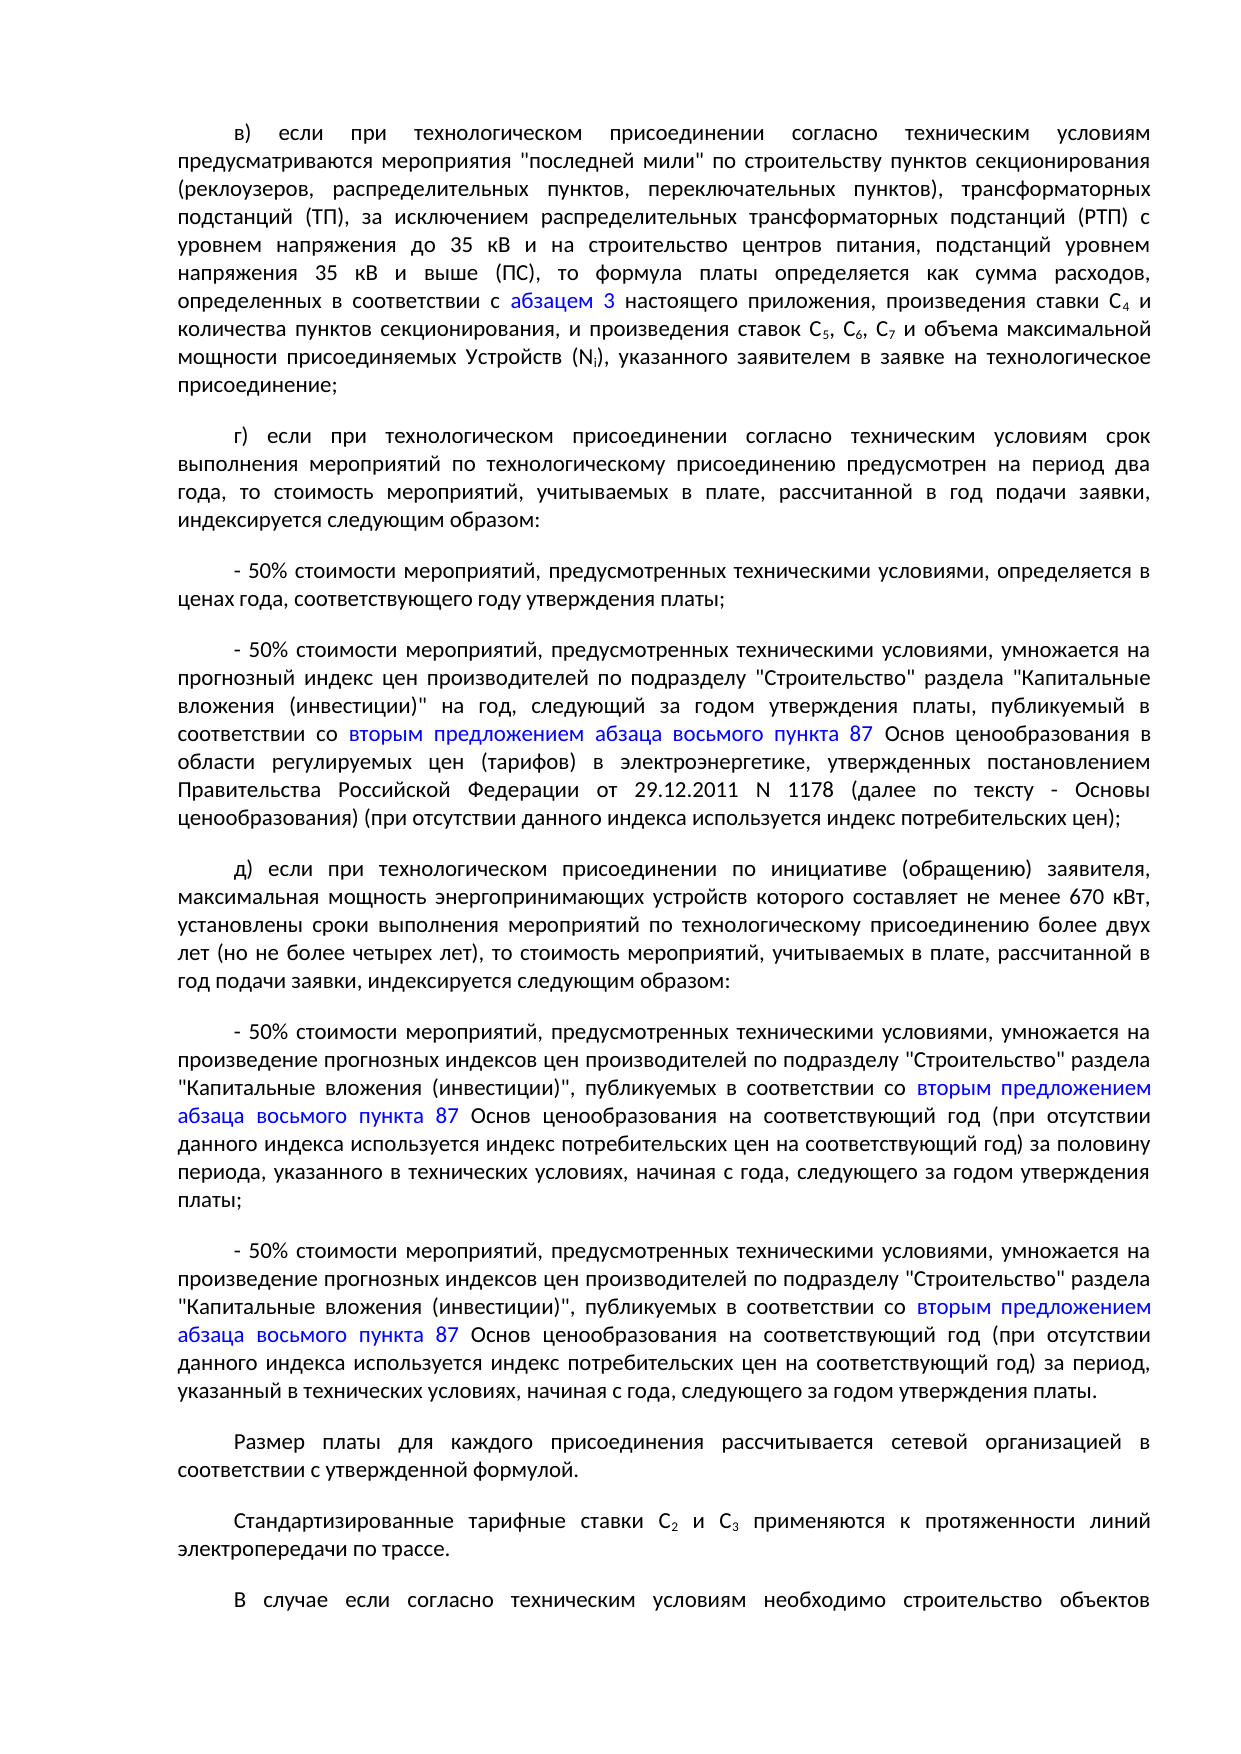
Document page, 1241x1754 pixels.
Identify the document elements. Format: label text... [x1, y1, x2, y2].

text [177, 1585, 1152, 1613]
text д) если при технологическом присоединении по инициативе (обращению) заявителя, максимальная мощность энергопринимающих устройств которого составляет не менее 670 кВт, установлены сроки выполнения мероприятий по технологическому присоединению более двух лет (но не более четырех лет), то стоимость мероприятий, учитываемых в плате, рассчитанной в год подачи заявки, индексируется следующим образом: [177, 854, 1152, 994]
text - 50% стоимости мероприятий, предусмотренных техническими условиями, умножается на прогнозный индекс цен производителей по подразделу "Строительство" раздела "Капитальные вложения (инвестиции)" на год, следующий за годом утверждения платы, публикуемый в соответствии со вторым предложением абзаца восьмого пункта 87 Основ ценообразования в области регулируемых цен (тарифов) в электроэнергетике, утвержденных постановлением Правительства Российской Федерации от 29.12.2011 N 1178 (далее по тексту - Основы ценообразования) (при отсутствии данного индекса используется индекс потребительских цен); [177, 635, 1152, 831]
text - 50% стоимости мероприятий, предусмотренных техническими условиями, определяется в ценах года, соответствующего году утверждения платы; [177, 556, 1152, 612]
text Размер платы для каждого присоединения рассчитывается сетевой организацией в соответствии с утвержденной формулой. [177, 1427, 1152, 1483]
text в) если при технологическом присоединении согласно техническим условиям предусматриваются мероприятия "последней мили" по строительству пунктов секционирования (реклоузеров, распределительных пунктов, переключательных пунктов), трансформаторных подстанций (ТП), за исключением распределительных трансформаторных подстанций (РТП) с уровнем напряжения до 35 кВ и на строительство центров питания, подстанций уровнем напряжения 35 кВ и выше (ПС), то формула платы определяется как сумма расходов, определенных в соответствии с абзацем 3 настоящего приложения, произведения ставки С4 и количества пунктов секционирования, и произведения ставок С5, С6, С7 и объема максимальной мощности присоединяемых Устройств (Ni), указанного заявителем в заявке на технологическое присоединение; [177, 118, 1152, 398]
text Стандартизированные тарифные ставки С2 и С3 применяются к протяженности линий электропередачи по трассе. [177, 1506, 1152, 1562]
text - 50% стоимости мероприятий, предусмотренных техническими условиями, умножается на произведение прогнозных индексов цен производителей по подразделу "Строительство" раздела "Капитальные вложения (инвестиции)", публикуемых в соответствии со вторым предложением абзаца восьмого пункта 87 Основ ценообразования на соответствующий год (при отсутствии данного индекса используется индекс потребительских цен на соответствующий год) за период, указанный в технических условиях, начиная с года, следующего за годом утверждения платы. [177, 1236, 1152, 1404]
text г) если при технологическом присоединении согласно техническим условиям срок выполнения мероприятий по технологическому присоединению предусмотрен на период два года, то стоимость мероприятий, учитываемых в плате, рассчитанной в год подачи заявки, индексируется следующим образом: [177, 421, 1152, 533]
text - 50% стоимости мероприятий, предусмотренных техническими условиями, умножается на произведение прогнозных индексов цен производителей по подразделу "Строительство" раздела "Капитальные вложения (инвестиции)", публикуемых в соответствии со вторым предложением абзаца восьмого пункта 87 Основ ценообразования на соответствующий год (при отсутствии данного индекса используется индекс потребительских цен на соответствующий год) за половину периода, указанного в технических условиях, начиная с года, следующего за годом утверждения платы; [177, 1017, 1152, 1213]
